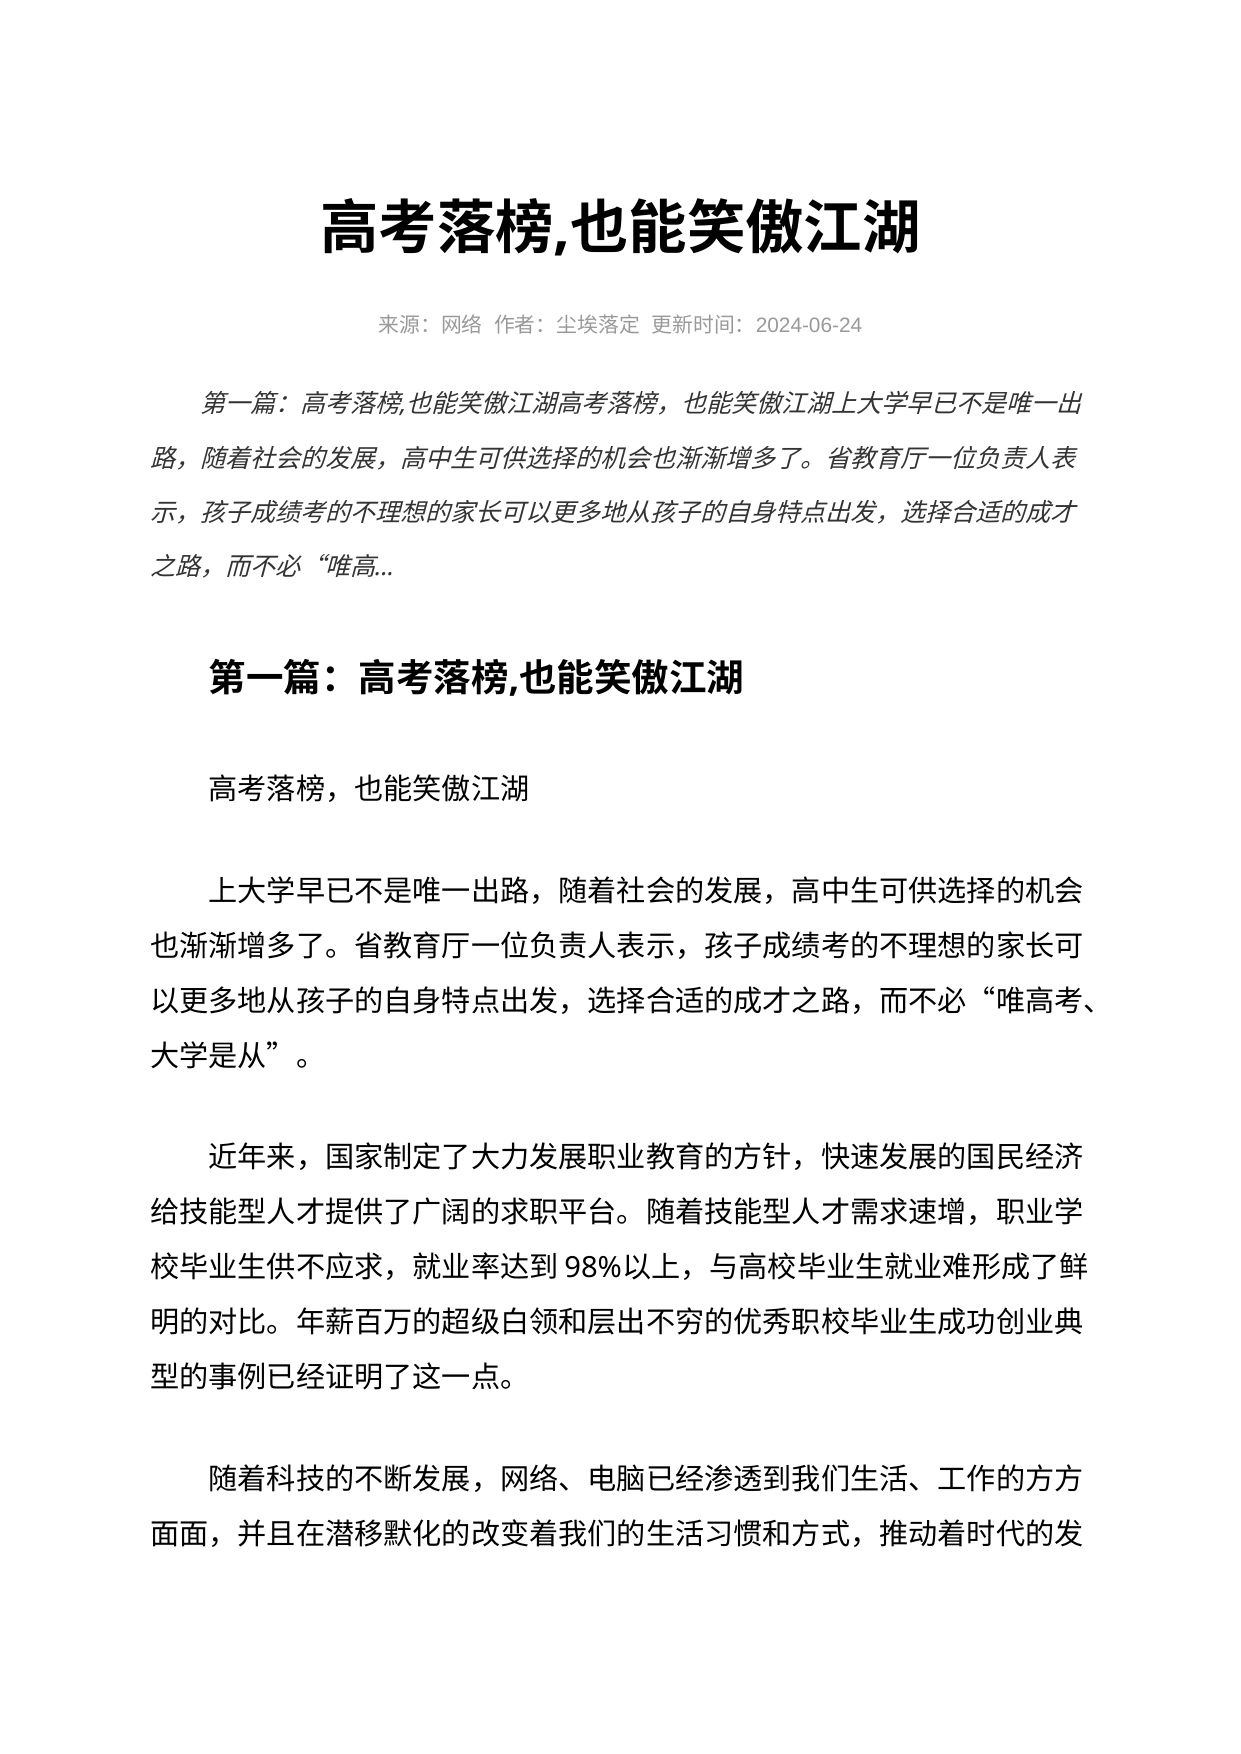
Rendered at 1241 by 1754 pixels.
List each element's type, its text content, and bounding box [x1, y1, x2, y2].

text 近年来，国家制定了大力发展职业教育的方针，快速发展的国民经济给技能型人才提供了广阔的求职平台。随着技能型人才需求速增，职业学校毕业生供不应求，就业率达到98%以上，与高校毕业生就业难形成了鲜明的对比。年薪百万的超级白领和层出不穷的优秀职校毕业生成功创业典型的事例已经证明了这一点。 [150, 1134, 1090, 1396]
text 来源：网络 作者：尘埃落定 更新时间：2024-06-24 [150, 313, 1090, 337]
text 高考落榜，也能笑傲江湖 [150, 766, 1090, 808]
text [150, 1455, 1090, 1553]
text 第一篇：高考落榜,也能笑傲江湖 [150, 648, 1090, 703]
subtitle 高考落榜,也能笑傲江湖 [150, 181, 1090, 266]
text 第一篇：高考落榜,也能笑傲江湖高考落榜，也能笑傲江湖上大学早已不是唯一出路，随着社会的发展，高中生可供选择的机会也渐渐增多了。省教育厅一位负责人表示，孩子成绩考的不理想的家长可以更多地从孩子的自身特点出发，选择合适的成才之路，而不必“唯高... [150, 384, 1090, 583]
text 上大学早已不是唯一出路，随着社会的发展，高中生可供选择的机会也渐渐增多了。省教育厅一位负责人表示，孩子成绩考的不理想的家长可以更多地从孩子的自身特点出发，选择合适的成才之路，而不必“唯高考、大学是从”。 [150, 867, 1090, 1074]
